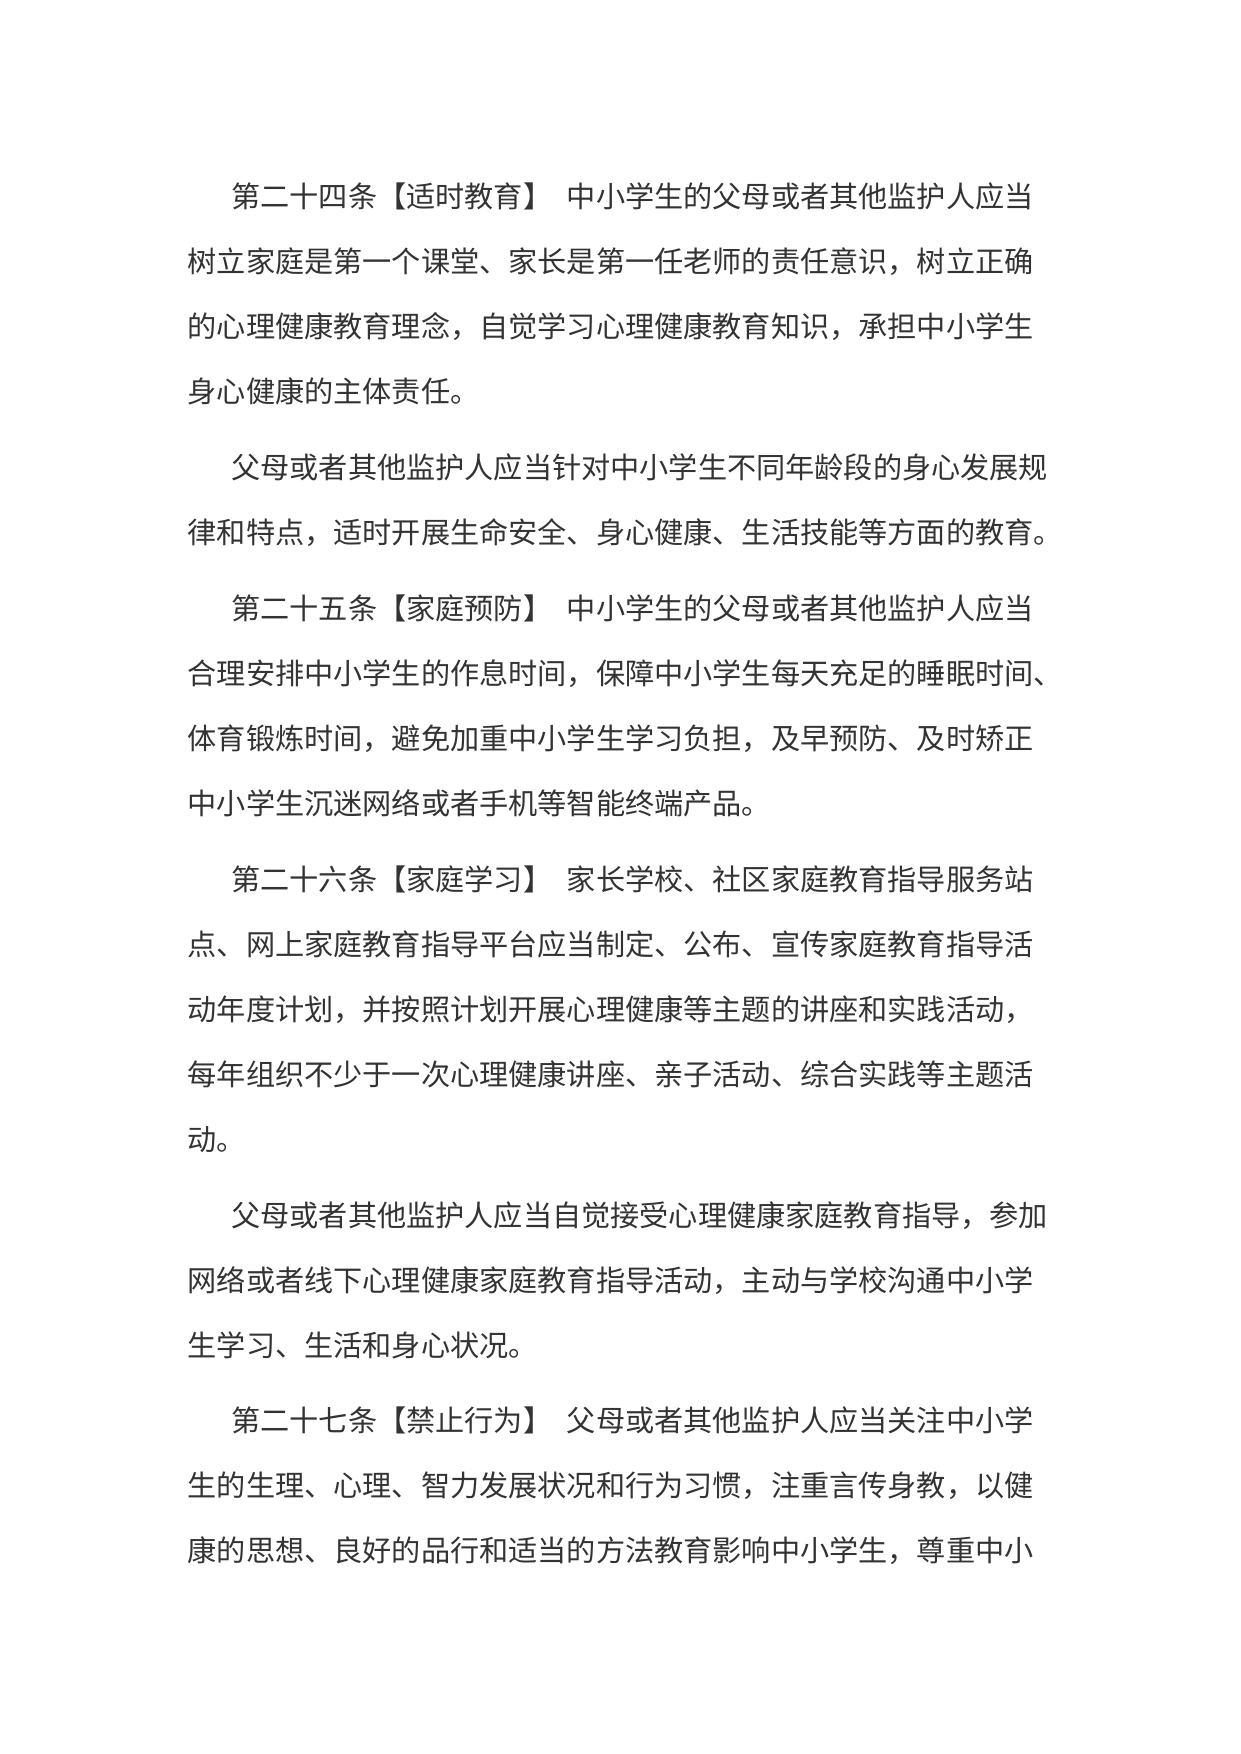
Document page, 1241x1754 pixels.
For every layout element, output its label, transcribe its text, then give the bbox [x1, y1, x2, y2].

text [187, 1387, 1053, 1582]
text 第二十四条【适时教育】 中小学生的父母或者其他监护人应当树立家庭是第一个课堂、家长是第一任老师的责任意识，树立正确的心理健康教育理念，自觉学习心理健康教育知识，承担中小学生身心健康的主体责任。 [187, 162, 1053, 422]
text 父母或者其他监护人应当针对中小学生不同年龄段的身心发展规律和特点，适时开展生命安全、身心健康、生活技能等方面的教育。 [187, 433, 1053, 563]
text 第二十六条【家庭学习】 家长学校、社区家庭教育指导服务站点、网上家庭教育指导平台应当制定、公布、宣传家庭教育指导活动年度计划，并按照计划开展心理健康等主题的讲座和实践活动，每年组织不少于一次心理健康讲座、亲子活动、综合实践等主题活动。 [187, 845, 1053, 1170]
text 父母或者其他监护人应当自觉接受心理健康家庭教育指导，参加网络或者线下心理健康家庭教育指导活动，主动与学校沟通中小学生学习、生活和身心状况。 [187, 1181, 1053, 1376]
text 第二十五条【家庭预防】 中小学生的父母或者其他监护人应当合理安排中小学生的作息时间，保障中小学生每天充足的睡眠时间、体育锻炼时间，避免加重中小学生学习负担，及早预防、及时矫正中小学生沉迷网络或者手机等智能终端产品。 [187, 574, 1053, 834]
